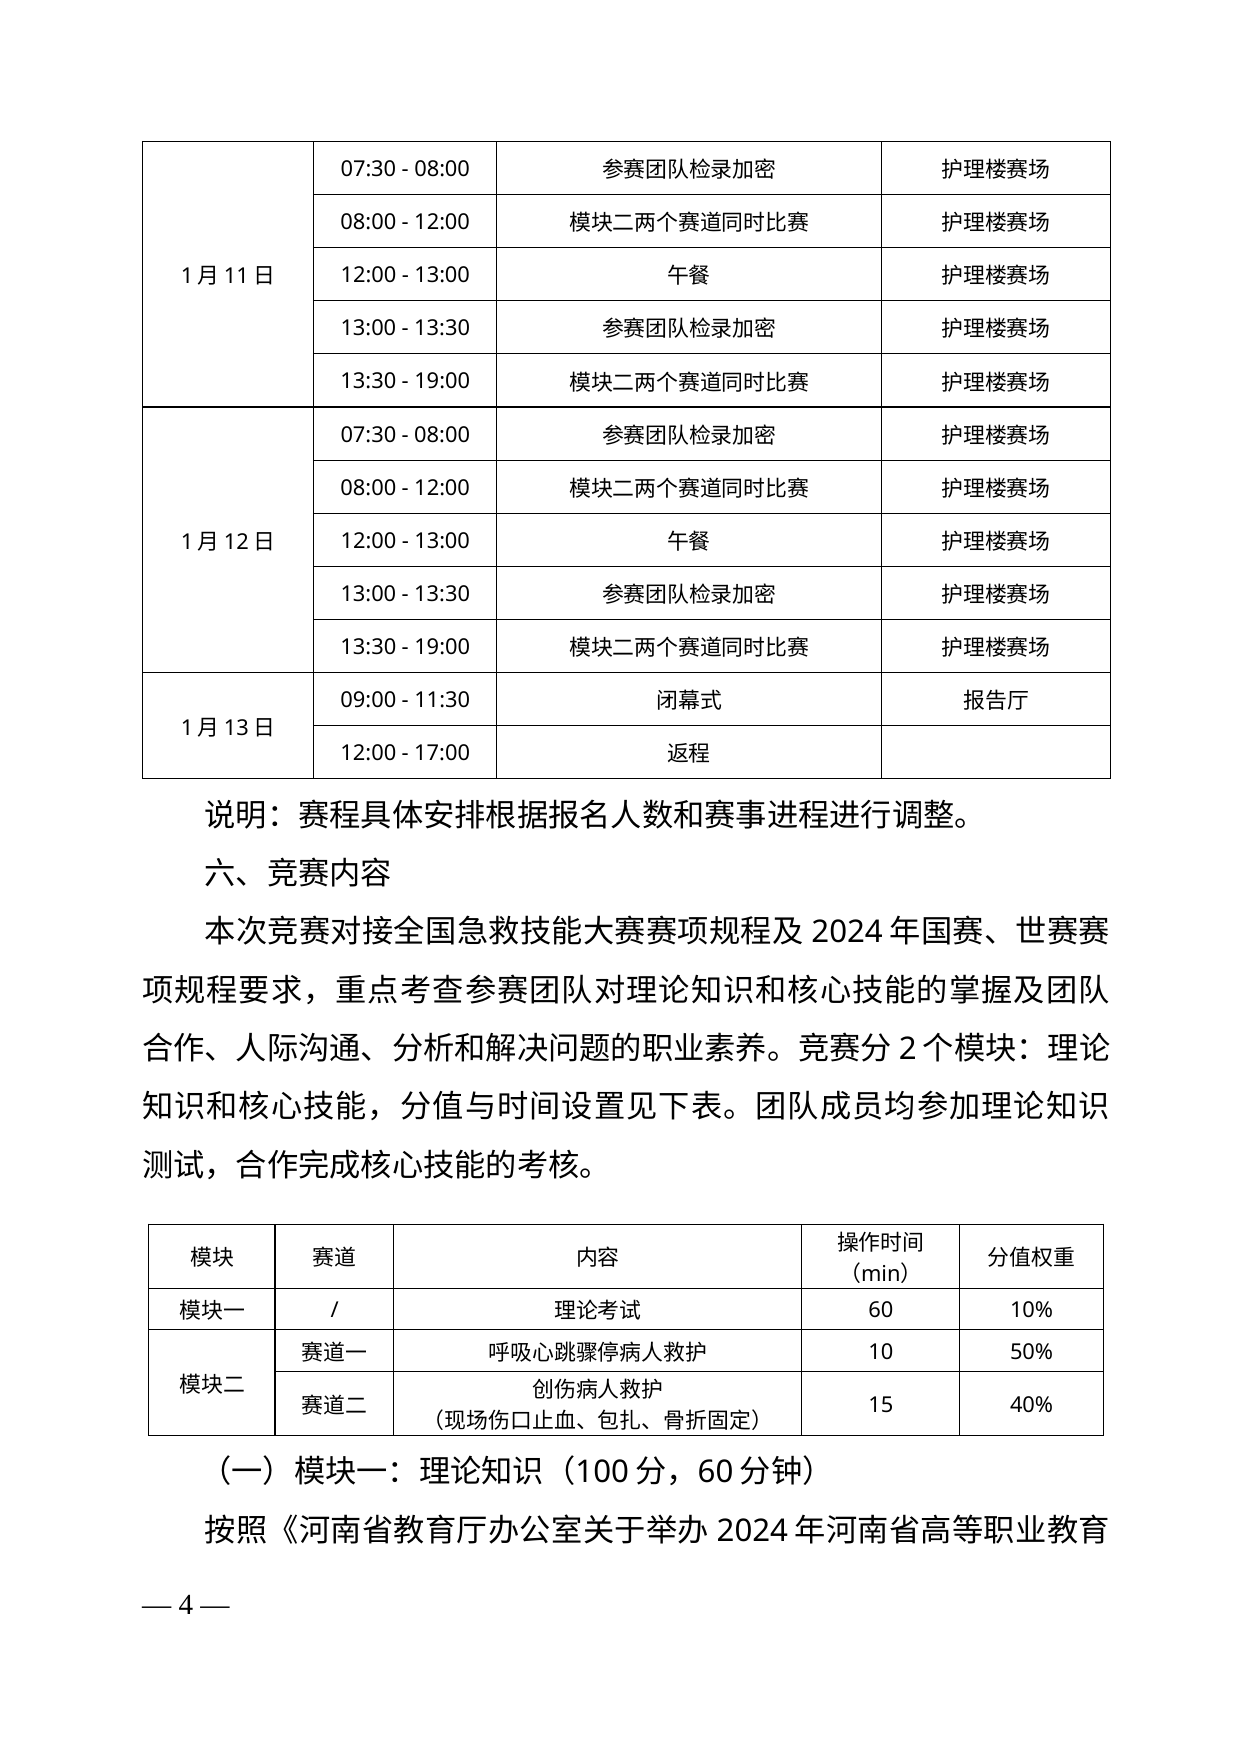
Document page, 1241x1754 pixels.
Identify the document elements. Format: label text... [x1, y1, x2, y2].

table_cell 12:00 - 17:00 [314, 726, 496, 778]
table_header 操作时间（min） [802, 1225, 959, 1288]
table_cell 护理楼赛场 [882, 248, 1110, 300]
table_cell 60 [802, 1289, 959, 1329]
table_cell 模块二两个赛道同时比赛 [497, 461, 881, 513]
table_header 模块 [149, 1225, 274, 1288]
table_cell 13:30 - 19:00 [314, 620, 496, 672]
table_header 内容 [394, 1225, 801, 1288]
text 说明：赛程具体安排根据报名人数和赛事进程进行调整。 [142, 779, 1110, 838]
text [142, 1494, 1110, 1553]
table_cell 1月13日 [143, 673, 313, 778]
table_cell 赛道一 [276, 1330, 393, 1371]
table_cell 10 [802, 1330, 959, 1371]
table_cell 创伤病人救护 （现场伤口止血、包扎、骨折固定） [394, 1372, 801, 1435]
table_cell 07:30 - 08:00 [314, 142, 496, 194]
table_header 赛道 [276, 1225, 393, 1288]
table_cell 参赛团队检录加密 [497, 408, 881, 459]
table_cell 08:00 - 12:00 [314, 195, 496, 247]
table_cell 40% [960, 1372, 1103, 1435]
table_cell 报告厅 [882, 673, 1110, 725]
table_cell 08:00 - 12:00 [314, 461, 496, 513]
table_cell 07:30 - 08:00 [314, 408, 496, 459]
table_cell 模块二两个赛道同时比赛 [497, 620, 881, 672]
table_cell 模块二两个赛道同时比赛 [497, 195, 881, 247]
table_cell 模块二 [149, 1330, 274, 1435]
table_cell 护理楼赛场 [882, 301, 1110, 353]
table_cell [882, 726, 1110, 778]
table_cell 护理楼赛场 [882, 620, 1110, 672]
table_cell 闭幕式 [497, 673, 881, 725]
table_cell 50% [960, 1330, 1103, 1371]
table_cell 返程 [497, 726, 881, 778]
table_cell 午餐 [497, 514, 881, 566]
table_cell 09:00 - 11:30 [314, 673, 496, 725]
table_cell 护理楼赛场 [882, 408, 1110, 459]
table_cell 13:00 - 13:30 [314, 301, 496, 353]
text 本次竞赛对接全国急救技能大赛赛项规程及2024年国赛、世赛赛项规程要求，重点考查参赛团队对理论知识和核心技能的掌握及团队合作、人际沟通、分析和解决问题的职业素养。竞赛分2个模块：理论知识和核心技能，分值与时间设置见下表。团队成员均参加理论知识测试，合作完成核心技能的考核。 [142, 896, 1110, 1188]
list 模块一：理论知识（100分，60分钟） [142, 1436, 1110, 1494]
table_cell 护理楼赛场 [882, 514, 1110, 566]
table_cell 12:00 - 13:00 [314, 248, 496, 300]
table_cell 参赛团队检录加密 [497, 142, 881, 194]
table_cell 10% [960, 1289, 1103, 1329]
table_cell 模块一 [149, 1289, 274, 1329]
table_cell / [276, 1289, 393, 1329]
table_cell 午餐 [497, 248, 881, 300]
table_cell 护理楼赛场 [882, 461, 1110, 513]
table_cell 13:00 - 13:30 [314, 567, 496, 619]
table_cell 参赛团队检录加密 [497, 301, 881, 353]
table_cell 呼吸心跳骤停病人救护 [394, 1330, 801, 1371]
table_cell 护理楼赛场 [882, 354, 1110, 406]
table_cell 15 [802, 1372, 959, 1435]
table_cell 护理楼赛场 [882, 567, 1110, 619]
table_cell 1月11日 [143, 142, 313, 406]
table_cell 参赛团队检录加密 [497, 567, 881, 619]
table_header 分值权重 [960, 1225, 1103, 1288]
table_cell 护理楼赛场 [882, 142, 1110, 194]
table_cell 护理楼赛场 [882, 195, 1110, 247]
table_cell 1月12日 [143, 408, 313, 672]
table_cell 13:30 - 19:00 [314, 354, 496, 406]
table_cell 理论考试 [394, 1289, 801, 1329]
subtitle 六、竞赛内容 [142, 838, 1110, 896]
table_cell 12:00 - 13:00 [314, 514, 496, 566]
table_cell 模块二两个赛道同时比赛 [497, 354, 881, 406]
table_cell 赛道二 [276, 1372, 393, 1435]
